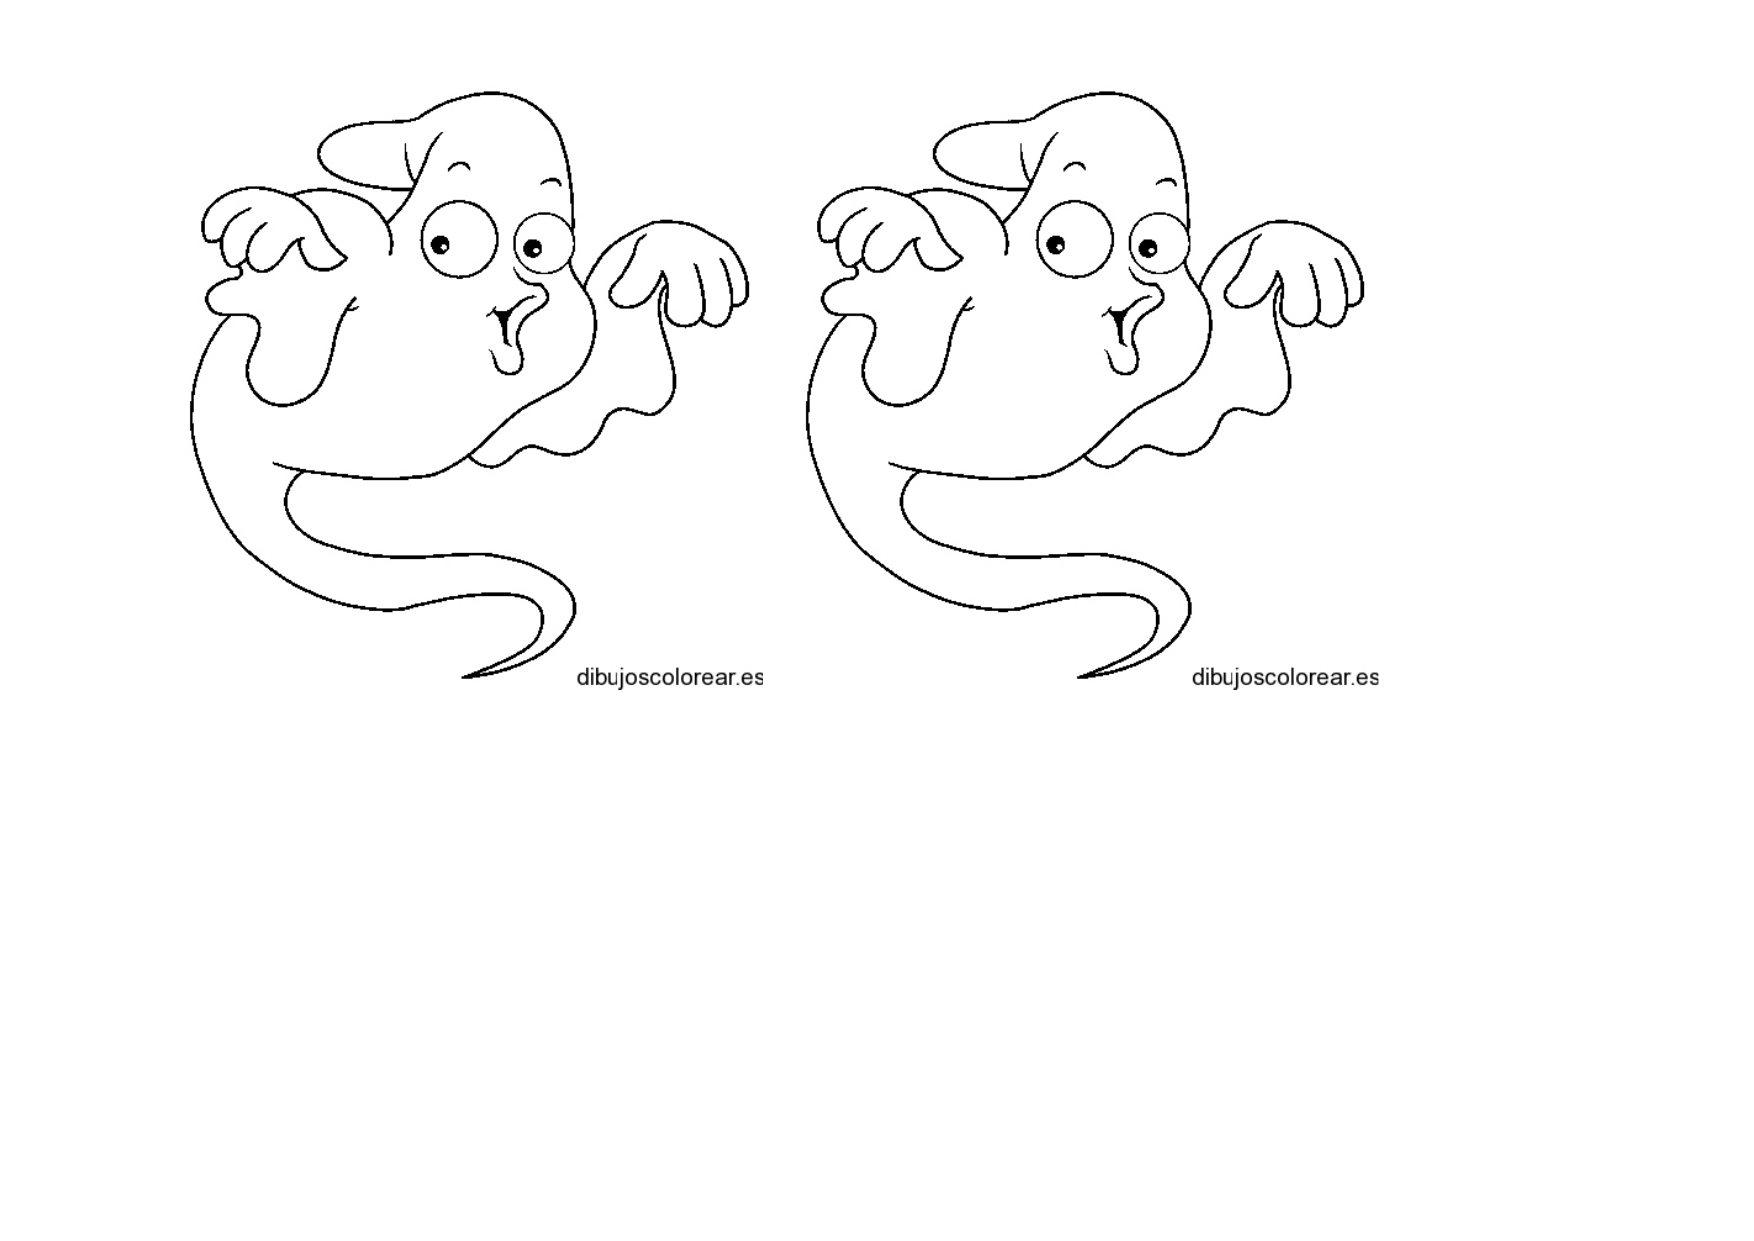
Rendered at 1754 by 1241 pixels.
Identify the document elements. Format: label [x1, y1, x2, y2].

picture [147, 73, 1379, 690]
